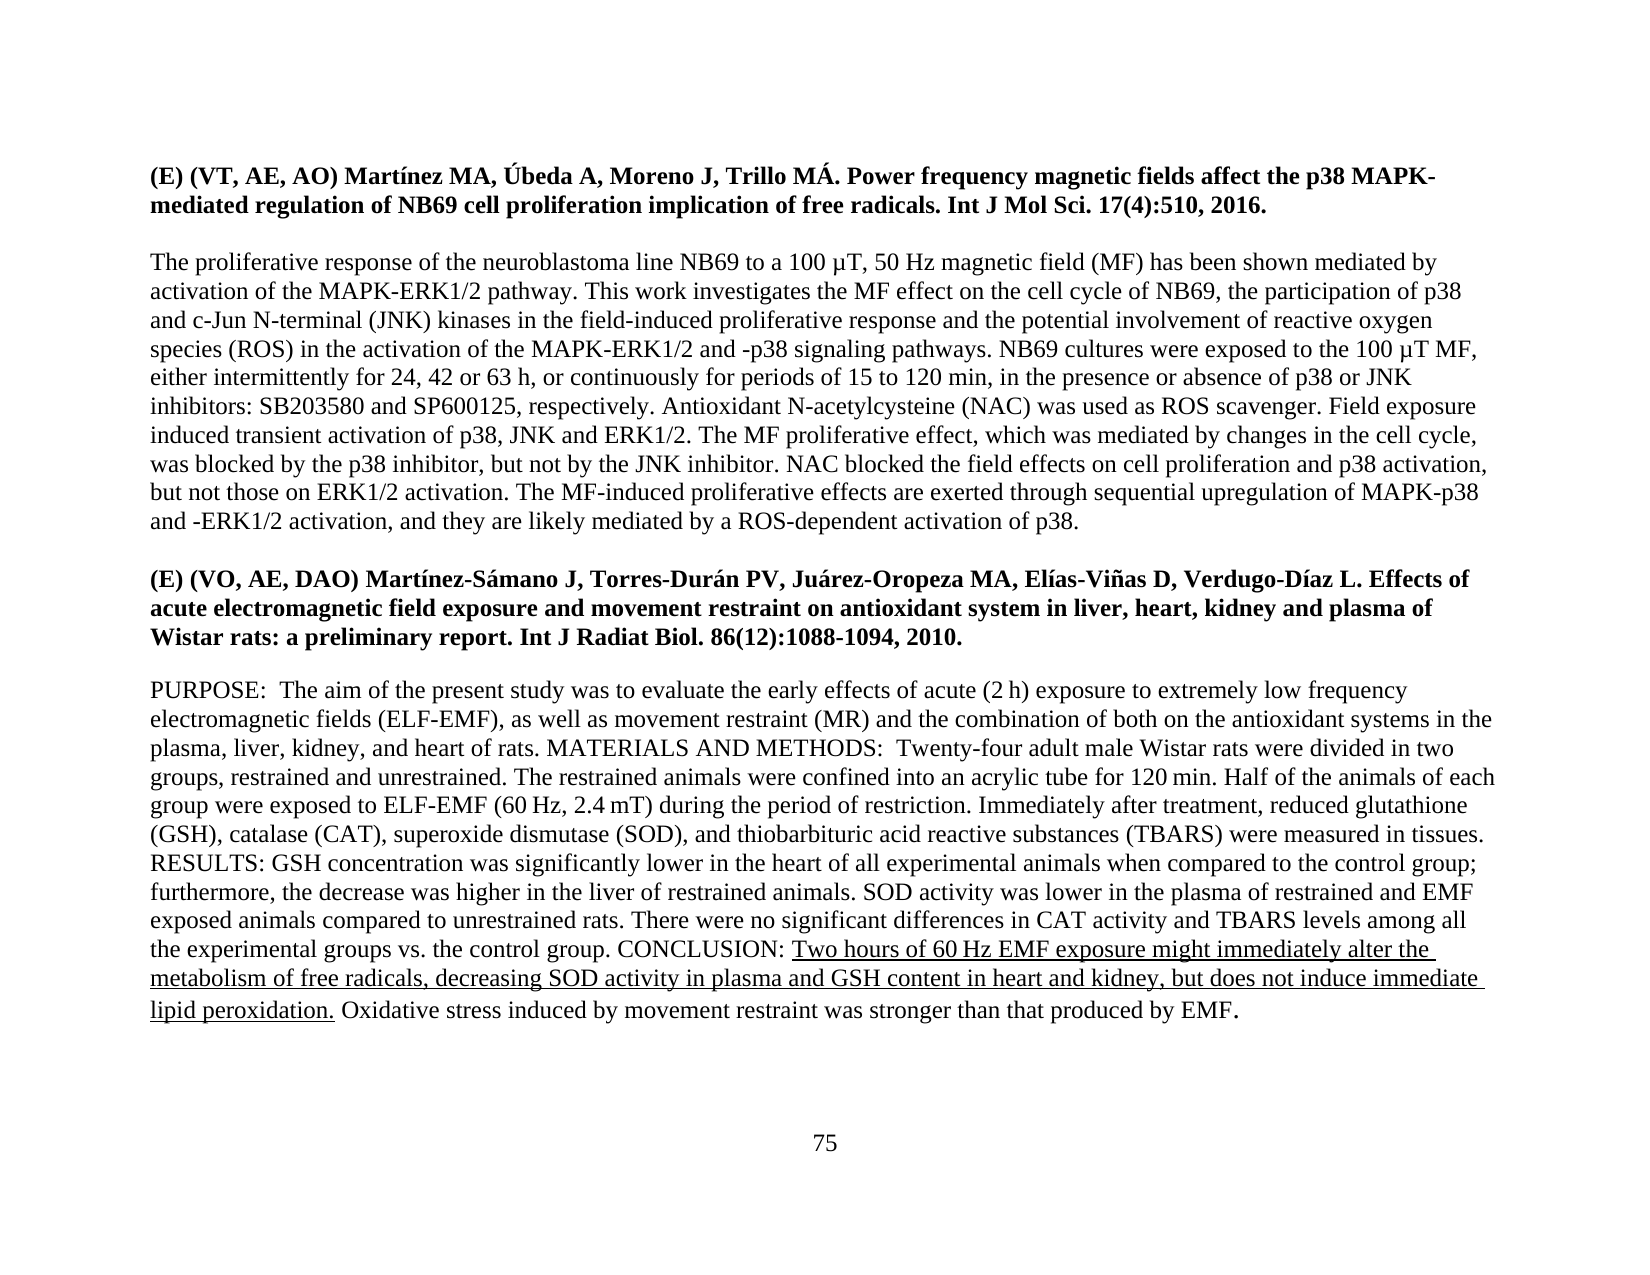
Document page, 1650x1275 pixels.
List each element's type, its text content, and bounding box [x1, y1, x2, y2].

text (E) (VT, AE, AO) Martínez MA, Úbeda A, Moreno J, Trillo MÁ. Power frequency magnetic fields affect the p38 MAPK-mediated regulation of NB69 cell proliferation implication of free radicals. Int J Mol Sci. 17(4):510, 2016. The proliferative response of the neuroblastoma line NB69 to a 100 µT, 50 Hz magnetic field (MF) has been shown mediated by activation of the MAPK-ERK1/2 pathway. This work investigates the MF effect on the cell cycle of NB69, the participation of p38 and c-Jun N-terminal (JNK) kinases in the field-induced proliferative response and the potential involvement of reactive oxygen species (ROS) in the activation of the MAPK-ERK1/2 and -p38 signaling pathways. NB69 cultures were exposed to the 100 µT MF, either intermittently for 24, 42 or 63 h, or continuously for periods of 15 to 120 min, in the presence or absence of p38 or JNK inhibitors: SB203580 and SP600125, respectively. Antioxidant N-acetylcysteine (NAC) was used as ROS scavenger. Field exposure induced transient activation of p38, JNK and ERK1/2. The MF proliferative effect, which was mediated by changes in the cell cycle, was blocked by the p38 inhibitor, but not by the JNK inhibitor. NAC blocked the field effects on cell proliferation and p38 activation, but not those on ERK1/2 activation. The MF-induced proliferative effects are exerted through sequential upregulation of MAPK-p38 and -ERK1/2 activation, and they are likely mediated by a ROS-dependent activation of p38. [150, 161, 1500, 535]
text PURPOSE: The aim of the present study was to evaluate the early effects of acute (2 h) exposure to extremely low frequency electromagnetic fields (ELF-EMF), as well as movement restraint (MR) and the combination of both on the antioxidant systems in the plasma, liver, kidney, and heart of rats. MATERIALS AND METHODS: Twenty-four adult male Wistar rats were divided in two groups, restrained and unrestrained. The restrained animals were confined into an acrylic tube for 120 min. Half of the animals of each group were exposed to ELF-EMF (60 Hz, 2.4 mT) during the period of restriction. Immediately after treatment, reduced glutathione (GSH), catalase (CAT), superoxide dismutase (SOD), and thiobarbituric acid reactive substances (TBARS) were measured in tissues. RESULTS: GSH concentration was significantly lower in the heart of all experimental animals when compared to the control group; furthermore, the decrease was higher in the liver of restrained animals. SOD activity was lower in the plasma of restrained and EMF exposed animals compared to unrestrained rats. There were no significant differences in CAT activity and TBARS levels among all the experimental groups vs. the control group. CONCLUSION: Two hours of 60 Hz EMF exposure might immediately alter the metabolism of free radicals, decreasing SOD activity in plasma and GSH content in heart and kidney, but does not induce immediate lipid peroxidation. Oxidative stress induced by movement restraint was stronger than that produced by EMF. [150, 675, 1500, 1025]
text (E) (VO, AE, DAO) Martínez-Sámano J, Torres-Durán PV, Juárez-Oropeza MA, Elías-Viñas D, Verdugo-Díaz L. Effects of acute electromagnetic field exposure and movement restraint on antioxidant system in liver, heart, kidney and plasma of Wistar rats: a preliminary report. Int J Radiat Biol. 86(12):1088-1094, 2010. [150, 564, 1500, 650]
